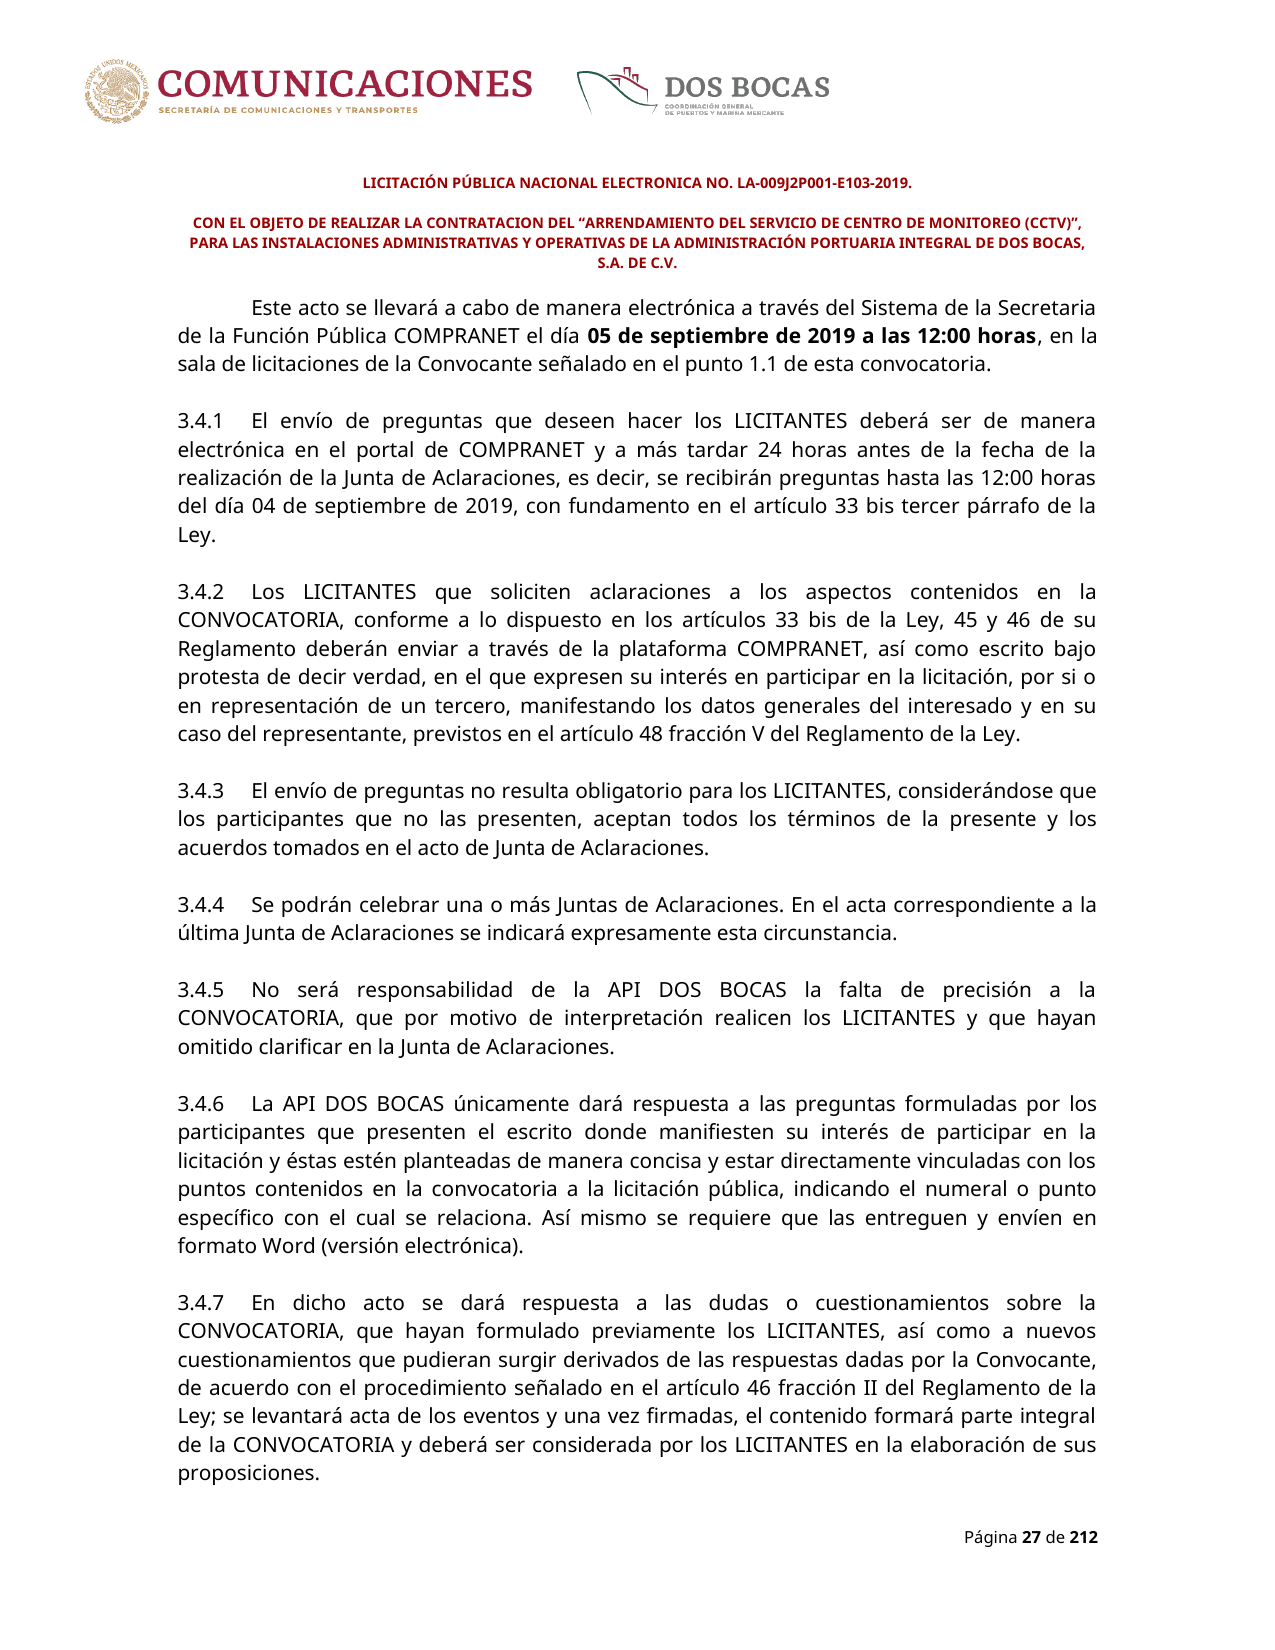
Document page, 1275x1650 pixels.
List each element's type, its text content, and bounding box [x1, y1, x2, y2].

text 3.4.7 En dicho acto se dará respuesta a las dudas o cuestionamientos sobre la CONVOCATORIA, que hayan formulado previamente los LICITANTES, así como a nuevos cuestionamientos que pudieran surgir derivados de las respuestas dadas por la Convocante, de acuerdo con el procedimiento señalado en el artículo 46 fracción II del Reglamento de la Ley; se levantará acta de los eventos y una vez firmadas, el contenido formará parte integral de la CONVOCATORIA y deberá ser considerada por los LICITANTES en la elaboración de sus proposiciones. [177, 1288, 1098, 1487]
text 3.4.5 No será responsabilidad de la API DOS BOCAS la falta de precisión a la CONVOCATORIA, que por motivo de interpretación realicen los LICITANTES y que hayan omitido clarificar en la Junta de Aclaraciones. [177, 975, 1098, 1060]
text 3.4.6 La API DOS BOCAS únicamente dará respuesta a las preguntas formuladas por los participantes que presenten el escrito donde manifiesten su interés de participar en la licitación y éstas estén planteadas de manera concisa y estar directamente vinculadas con los puntos contenidos en la convocatoria a la licitación pública, indicando el numeral o punto específico con el cual se relaciona. Así mismo se requiere que las entreguen y envíen en formato Word (versión electrónica). [177, 1089, 1098, 1259]
text 3.4.4 Se podrán celebrar una o más Juntas de Aclaraciones. En el acta correspondiente a la última Junta de Aclaraciones se indicará expresamente esta circunstancia. [177, 890, 1098, 947]
text 3.4.1 El envío de preguntas que deseen hacer los LICITANTES deberá ser de manera electrónica en el portal de COMPRANET y a más tardar 24 horas antes de la fecha de la realización de la Junta de Aclaraciones, es decir, se recibirán preguntas hasta las 12:00 horas del día 04 de septiembre de 2019, con fundamento en el artículo 33 bis tercer párrafo de la Ley. [177, 406, 1098, 548]
picture [80, 51, 536, 134]
text 3.4.3 El envío de preguntas no resulta obligatorio para los LICITANTES, considerándose que los participantes que no las presenten, aceptan todos los términos de la presente y los acuerdos tomados en el acto de Junta de Aclaraciones. [177, 776, 1098, 861]
text 3.4.2 Los LICITANTES que soliciten aclaraciones a los aspectos contenidos en la CONVOCATORIA, conforme a lo dispuesto en los artículos 33 bis de la Ley, 45 y 46 de su Reglamento deberán enviar a través de la plataforma COMPRANET, así como escrito bajo protesta de decir verdad, en el que expresen su interés en participar en la licitación, por si o en representación de un tercero, manifestando los datos generales del interesado y en su caso del representante, previstos en el artículo 48 fracción V del Reglamento de la Ley. [177, 577, 1098, 748]
picture [577, 67, 829, 115]
text Este acto se llevará a cabo de manera electrónica a través del Sistema de la Secretaria de la Función Pública COMPRANET el día 05 de septiembre de 2019 a las 12:00 horas, en la sala de licitaciones de la Convocante señalado en el punto 1.1 de esta convocatoria. [177, 293, 1098, 378]
